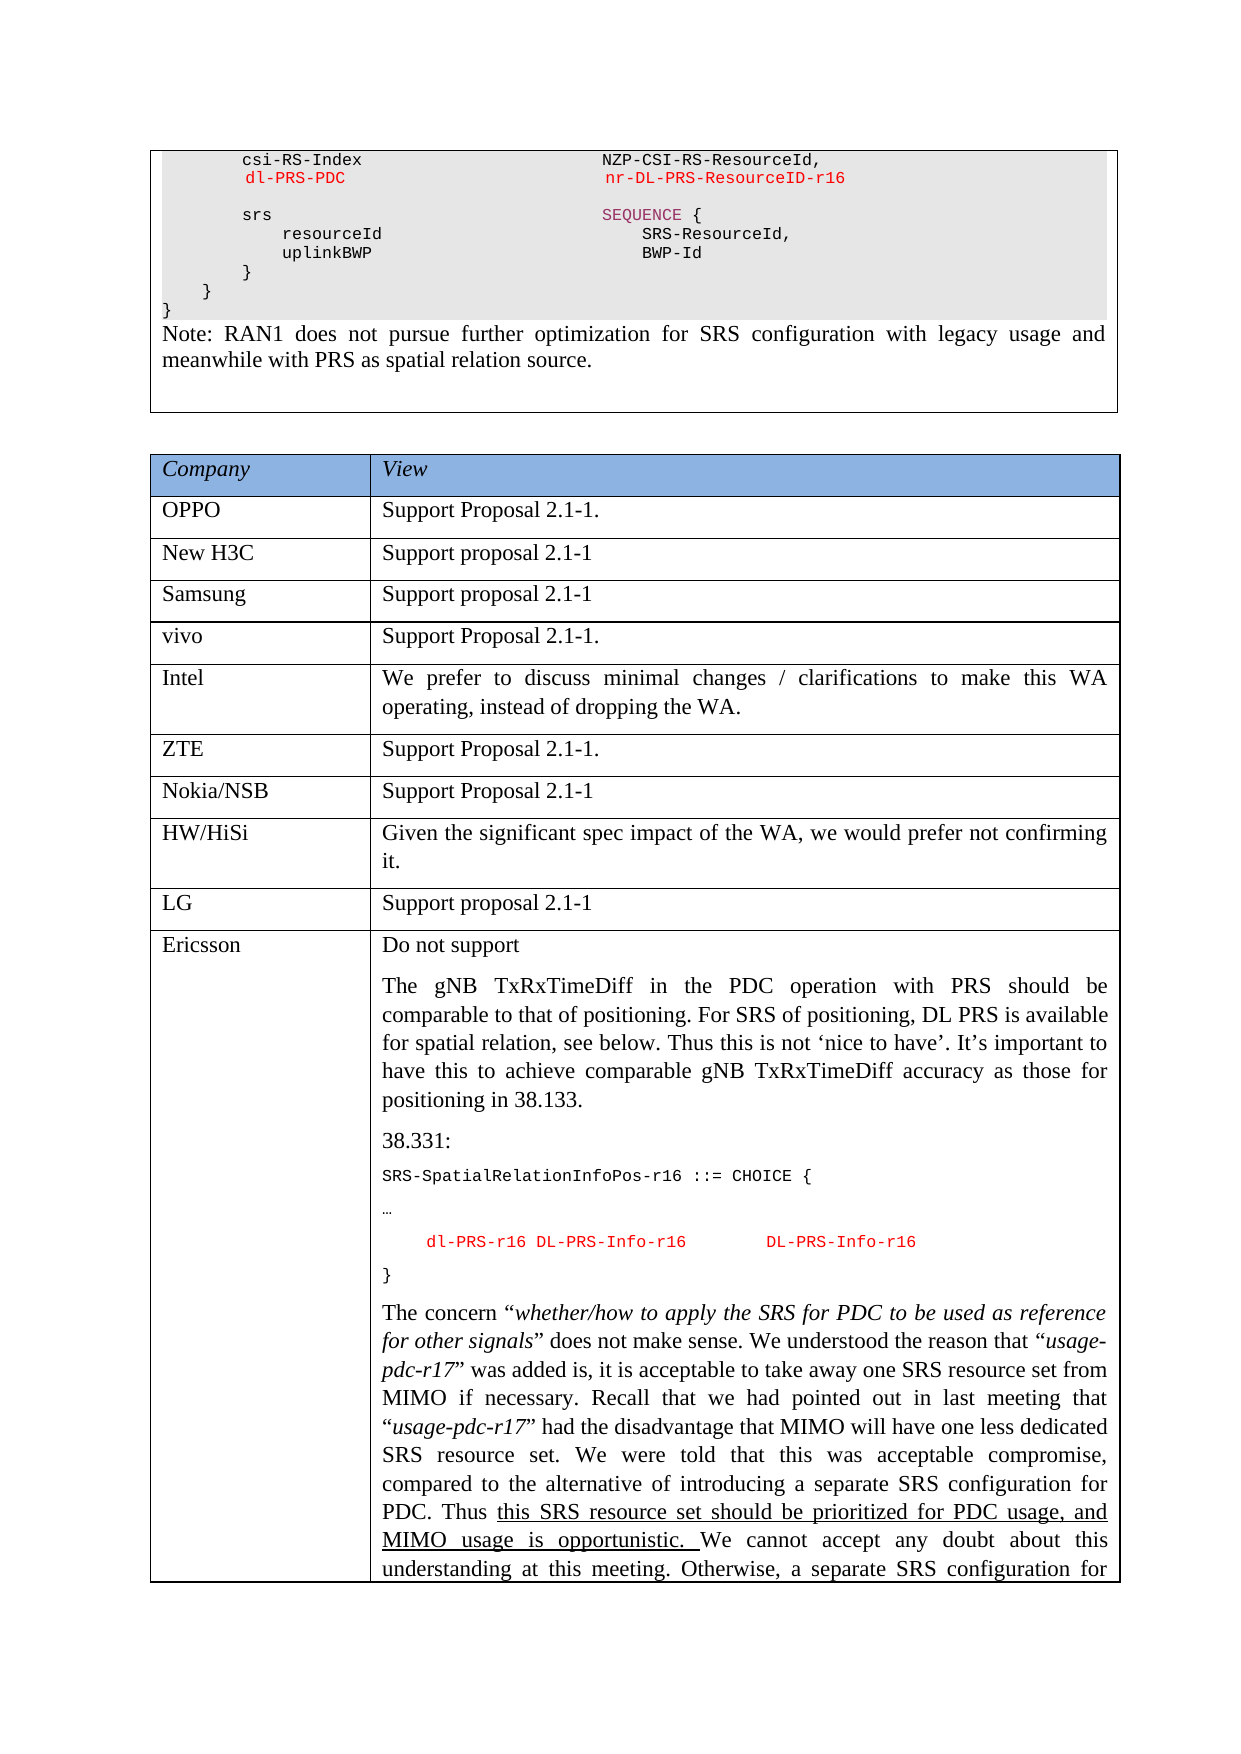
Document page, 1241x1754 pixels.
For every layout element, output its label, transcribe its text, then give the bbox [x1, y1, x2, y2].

table_cell We prefer to discuss minimal changes / clarifications to make this WA operating, instead of dropping the WA. [371, 665, 1119, 734]
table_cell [371, 931, 1119, 1581]
table_cell Nokia/NSB [151, 777, 370, 818]
table_cell Support Proposal 2.1-1. [371, 735, 1119, 776]
table_cell Support proposal 2.1-1 [371, 581, 1119, 621]
table_cell Support Proposal 2.1-1. [371, 623, 1119, 663]
table_cell LG [151, 889, 370, 930]
table_cell OPPO [151, 497, 370, 537]
table_cell Support proposal 2.1-1 [371, 539, 1119, 579]
table_cell ZTE [151, 735, 370, 776]
table_cell New H3C [151, 539, 370, 579]
table_cell HW/HiSi [151, 819, 370, 888]
table_cell vivo [151, 623, 370, 663]
table_cell Support Proposal 2.1-1. [371, 497, 1119, 537]
table_cell Intel [151, 665, 370, 734]
table_cell Given the significant spec impact of the WA, we would prefer not confirming it. [371, 819, 1119, 888]
table_cell Samsung [151, 581, 370, 621]
table_header Company [151, 455, 370, 496]
table_cell Ericsson [151, 931, 370, 1581]
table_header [151, 151, 1117, 412]
table_cell Support Proposal 2.1-1 [371, 777, 1119, 818]
table_cell Support proposal 2.1-1 [371, 889, 1119, 930]
table_header View [371, 455, 1119, 496]
